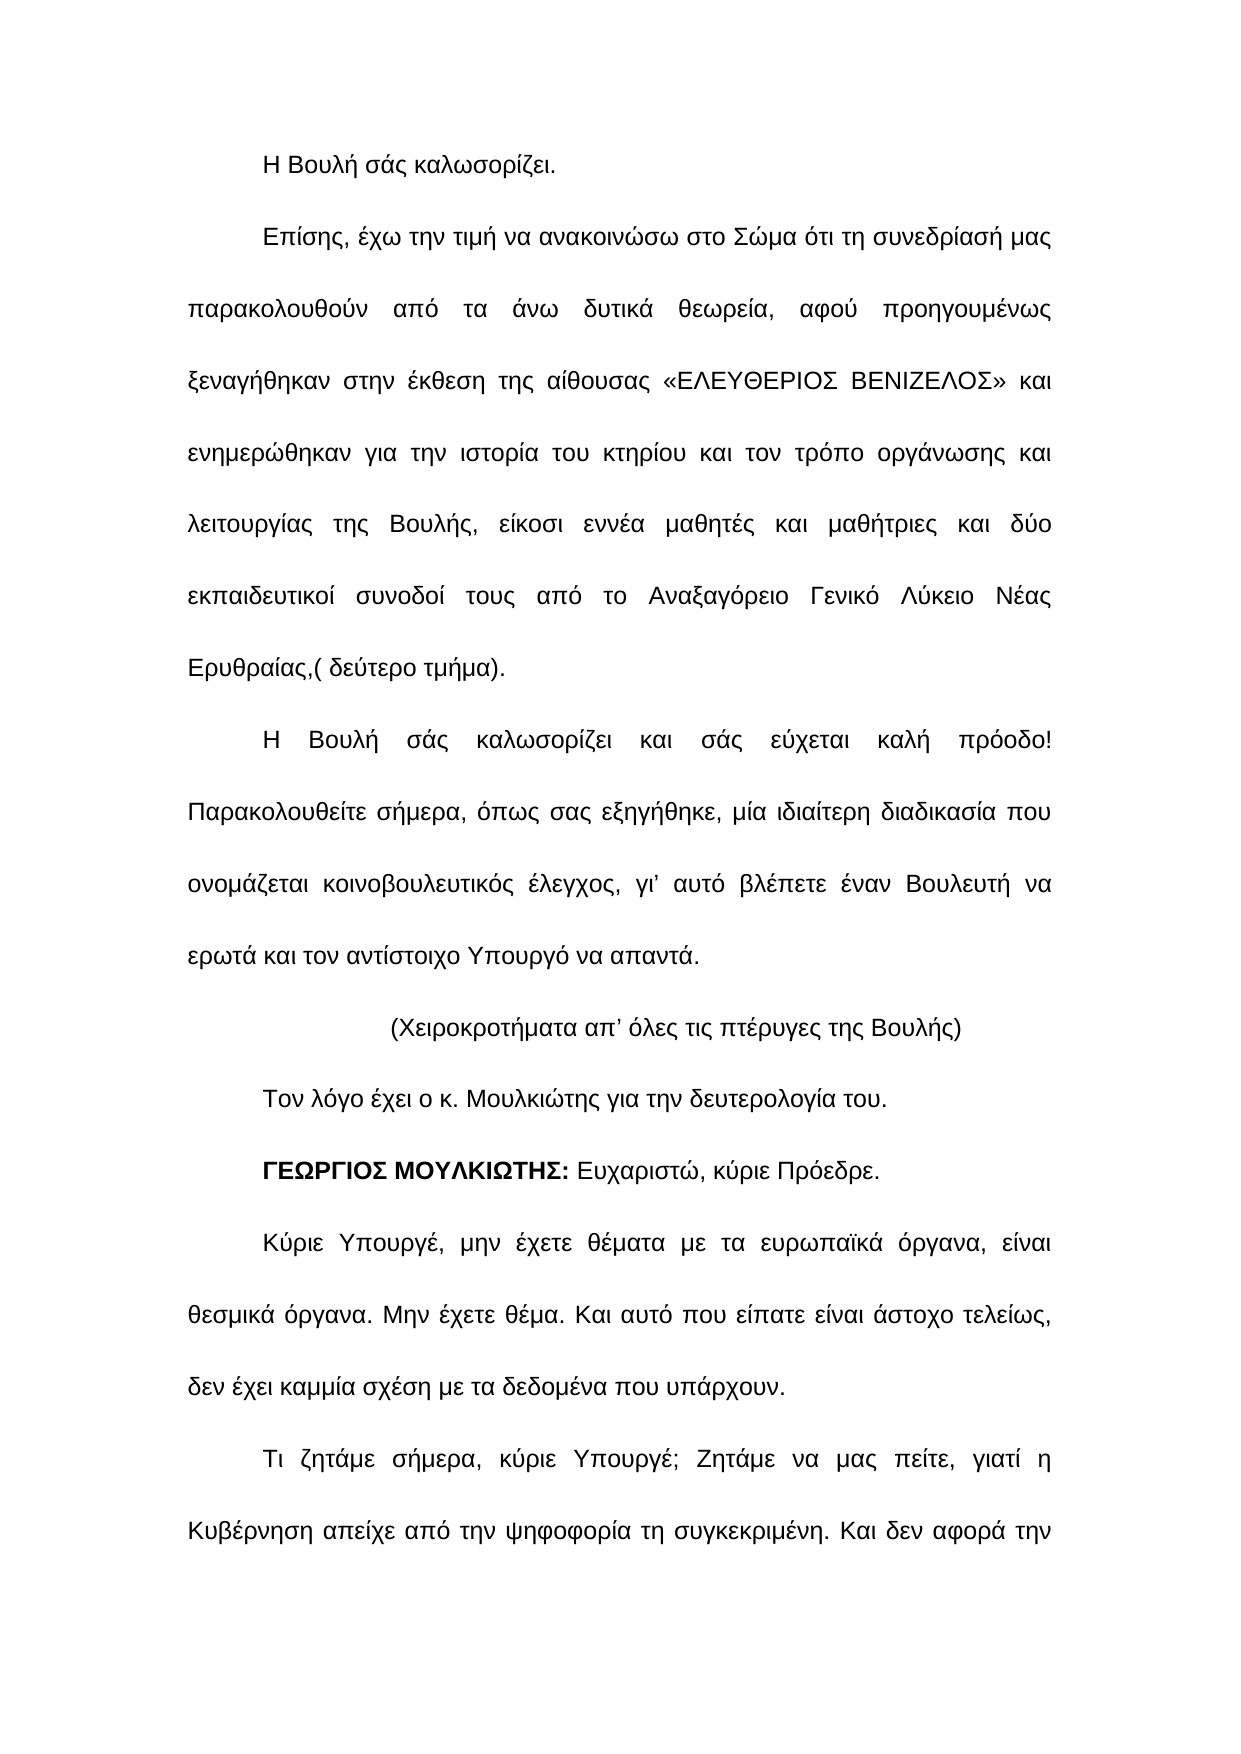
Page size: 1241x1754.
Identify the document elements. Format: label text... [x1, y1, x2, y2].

text Η Βουλή σάς καλωσορίζει και σάς εύχεται καλή πρόοδο! Παρακολουθείτε σήμερα, όπως σας εξηγήθηκε, μία ιδιαίτερη διαδικασία που ονομάζεται κοινοβουλευτικός έλεγχος, γι’ αυτό βλέπετε έναν Βουλευτή να ερωτά και τον αντίστοιχο Υπουργό να απαντά. [187, 725, 1053, 969]
text Κύριε Υπουργέ, μην έχετε θέματα με τα ευρωπαϊκά όργανα, είναι θεσμικά όργανα. Μην έχετε θέμα. Και αυτό που είπατε είναι άστοχο τελείως, δεν έχει καμμία σχέση με τα δεδομένα που υπάρχουν. [187, 1228, 1053, 1401]
text Επίσης, έχω την τιμή να ανακοινώσω στο Σώμα ότι τη συνεδρίασή μας παρακολουθούν από τα άνω δυτικά θεωρεία, αφού προηγουμένως ξεναγήθηκαν στην έκθεση της αίθουσας «ΕΛΕΥΘΕΡΙΟΣ ΒΕΝΙΖΕΛΟΣ» και ενημερώθηκαν για την ιστορία του κτηρίου και τον τρόπο οργάνωσης και λειτουργίας της Βουλής, είκοσι εννέα μαθητές και μαθήτριες και δύο εκπαιδευτικοί συνοδοί τους από το Αναξαγόρειο Γενικό Λύκειο Νέας Ερυθραίας,( δεύτερο τμήμα). [187, 222, 1053, 682]
text Τον λόγο έχει ο κ. Μουλκιώτης για την δευτερολογία του. [187, 1084, 1053, 1113]
text ΓΕΩΡΓΙΟΣ ΜΟΥΛΚΙΩΤΗΣ: Ευχαριστώ, κύριε Πρόεδρε. [187, 1156, 1053, 1185]
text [187, 1444, 1053, 1544]
text (Χειροκροτήματα απ’ όλες τις πτέρυγες της Βουλής) [225, 1012, 1053, 1041]
text Η Βουλή σάς καλωσορίζει. [187, 150, 1053, 179]
